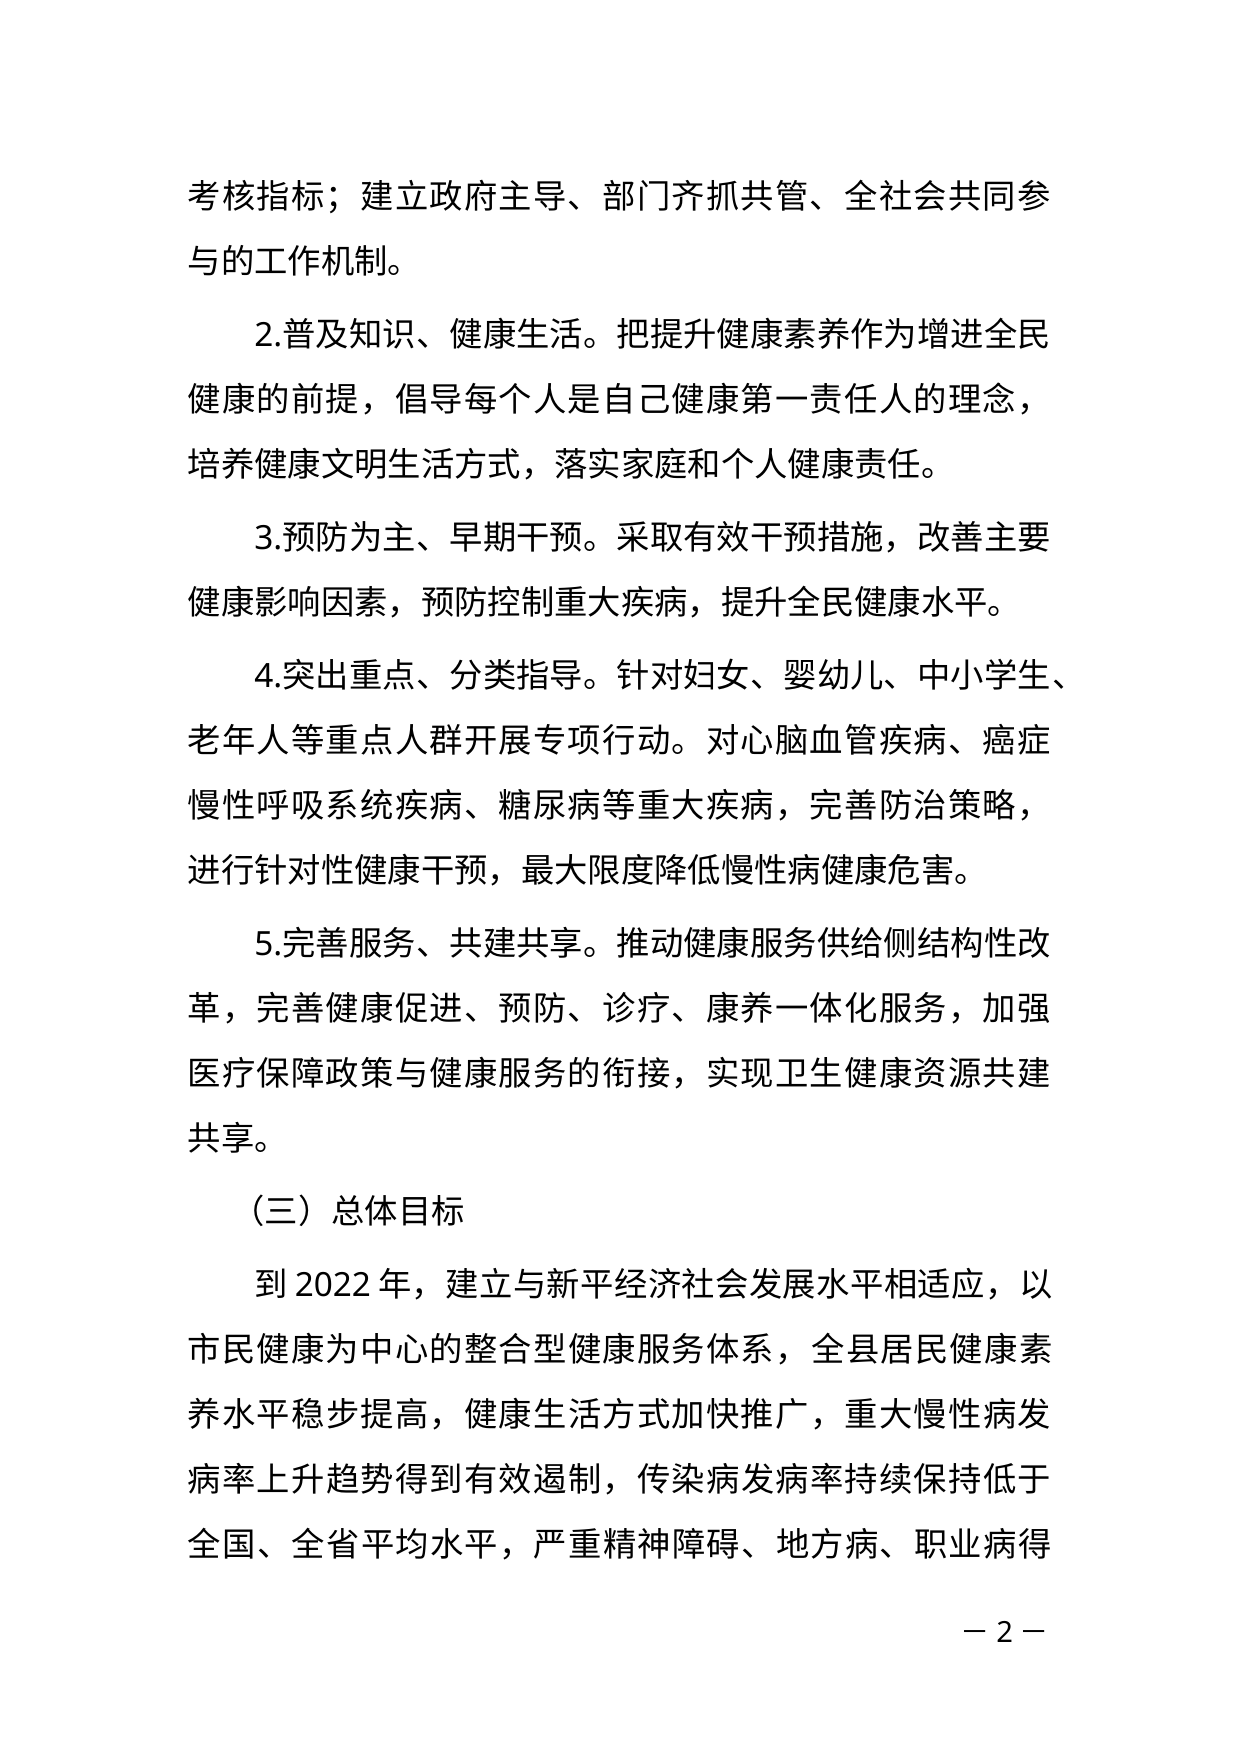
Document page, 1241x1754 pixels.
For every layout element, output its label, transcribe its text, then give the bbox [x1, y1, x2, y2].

text 5.完善服务、共建共享。推动健康服务供给侧结构性改革，完善健康促进、预防、诊疗、康养一体化服务，加强医疗保障政策与健康服务的衔接，实现卫生健康资源共建共享。 [187, 909, 1053, 1169]
text 3.预防为主、早期干预。采取有效干预措施，改善主要健康影响因素，预防控制重大疾病，提升全民健康水平。 [187, 503, 1053, 633]
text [187, 162, 1053, 292]
text （三）总体目标 [187, 1177, 1053, 1242]
text 2.普及知识、健康生活。把提升健康素养作为增进全民健康的前提，倡导每个人是自己健康第一责任人的理念，培养健康文明生活方式，落实家庭和个人健康责任。 [187, 300, 1053, 495]
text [187, 1249, 1053, 1574]
text 4.突出重点、分类指导。针对妇女、婴幼儿、中小学生、老年人等重点人群开展专项行动。对心脑血管疾病、癌症、慢性呼吸系统疾病、糖尿病等重大疾病，完善防治策略，进行针对性健康干预，最大限度降低慢性病健康危害。 [187, 641, 1053, 901]
